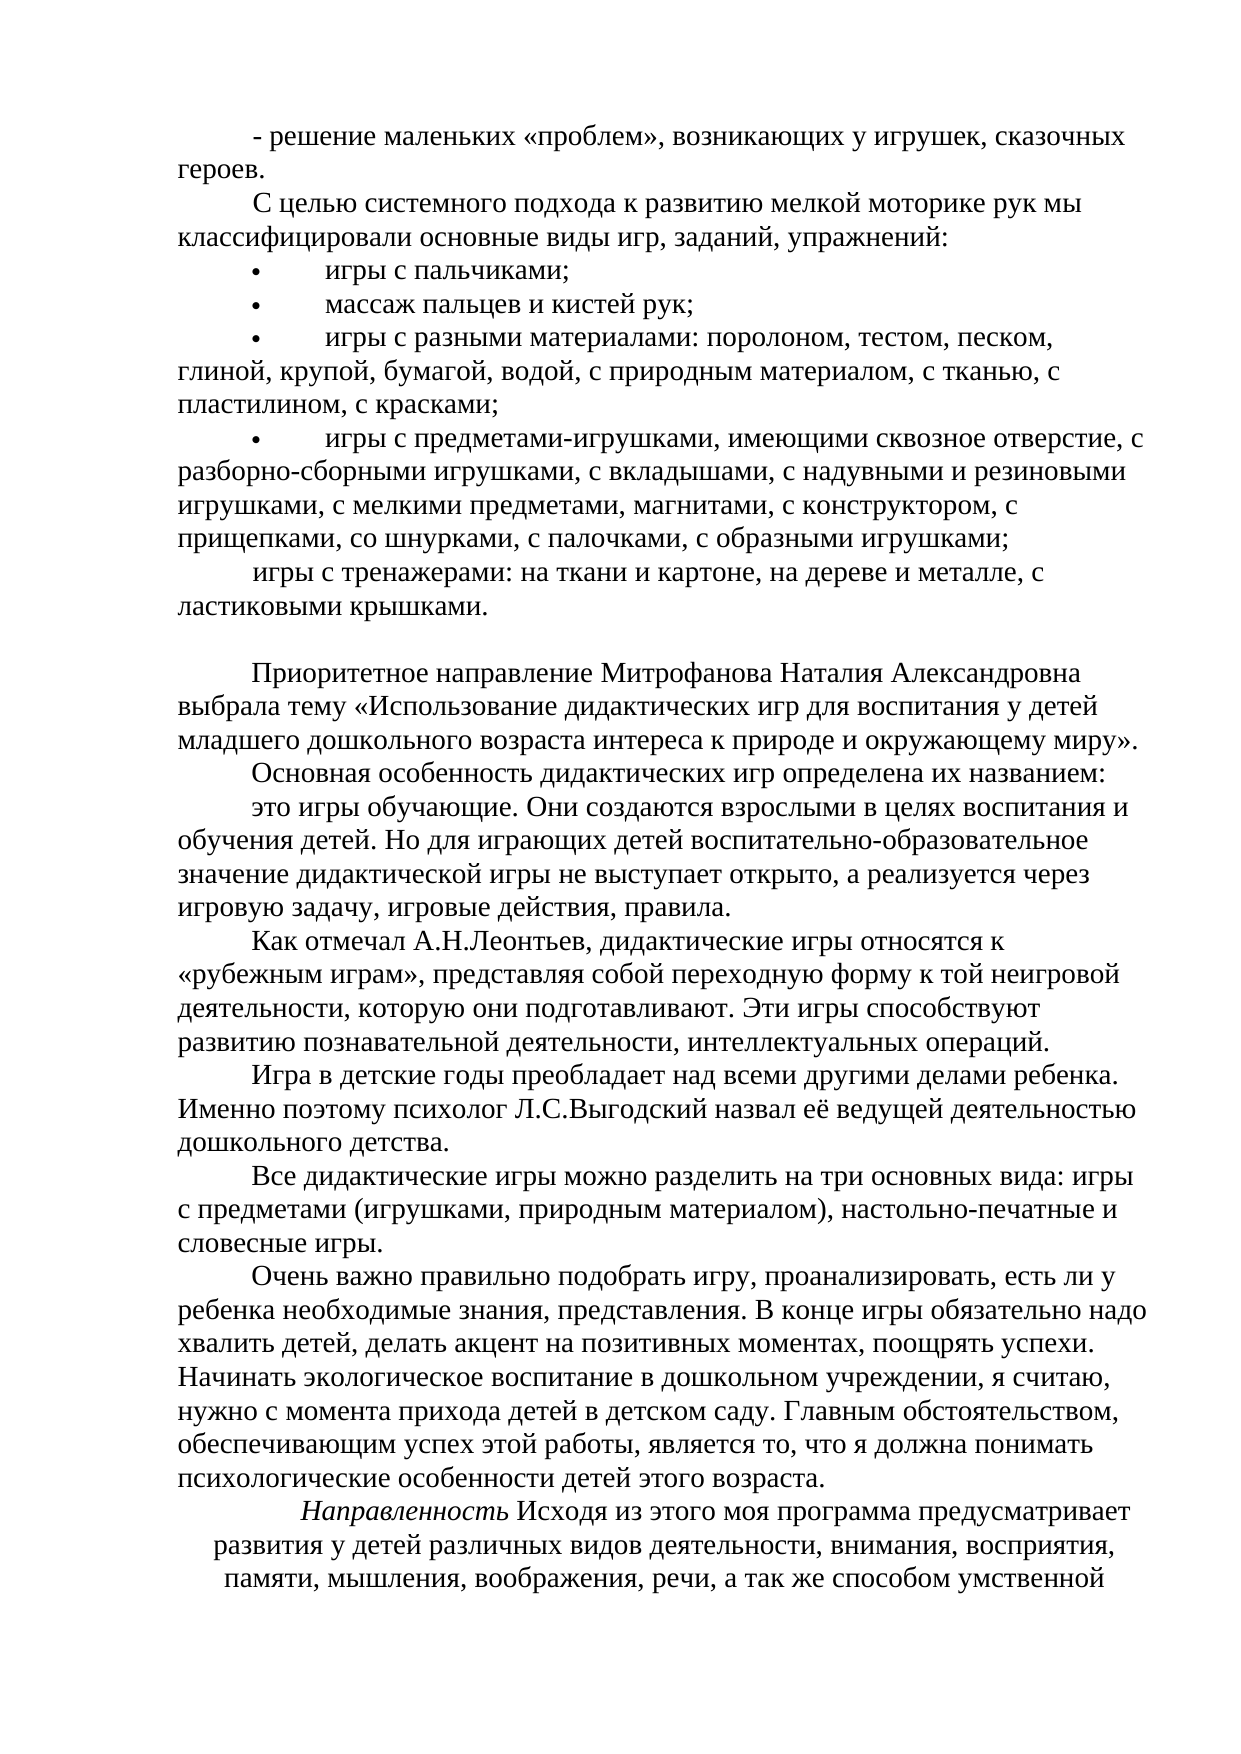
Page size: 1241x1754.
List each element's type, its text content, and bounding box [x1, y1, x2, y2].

list игры с предметами-игрушками, имеющими сквозное отверстие, с разборно-сборными игрушками, с вкладышами, с надувными и резиновыми игрушками, с мелкими предметами, магнитами, с конструктором, с прищепками, со шнурками, с палочками, с образными игрушками; [177, 420, 1152, 554]
text Очень важно правильно подобрать игру, проанализировать, есть ли у ребенка необходимые знания, представления. В конце игры обязательно надо хвалить детей, делать акцент на позитивных моментах, поощрять успехи. [177, 1258, 1152, 1359]
list массаж пальцев и кистей рук; [177, 286, 1152, 319]
list игры с разными материалами: поролоном, тестом, песком, глиной, крупой, бумагой, водой, с природным материалом, с тканью, с пластилином, с красками; [177, 319, 1152, 420]
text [177, 1493, 1152, 1594]
text Основная особенность дидактических игр определена их названием: [177, 755, 1152, 789]
text С целью системного подхода к развитию мелкой моторике рук мы классифицировали основные виды игр, заданий, упражнений: [177, 185, 1152, 252]
text Как отмечал А.Н.Леонтьев, дидактические игры относятся к «рубежным играм», представляя собой переходную форму к той неигровой деятельности, которую они подготавливают. Эти игры способствуют развитию познавательной деятельности, интеллектуальных операций. [177, 923, 1152, 1057]
text Все дидактические игры можно разделить на три основных вида: игры с предметами (игрушками, природным материалом), настольно-печатные и словесные игры. [177, 1158, 1152, 1258]
text - решение маленьких «проблем», возникающих у игрушек, сказочных героев. [177, 118, 1152, 185]
text Игра в детские годы преобладает над всеми другими делами ребенка. Именно поэтому психолог Л.С.Выгодский назвал её ведущей деятельностью дошкольного детства. [177, 1057, 1152, 1158]
text игры с тренажерами: на ткани и картоне, на дереве и металле, с ластиковыми крышками. [177, 554, 1152, 621]
list игры с пальчиками; [177, 252, 1152, 286]
text нужно с момента прихода детей в детском саду. Главным обстоятельством, обеспечивающим успех этой работы, является то, что я должна понимать психологические особенности детей этого возраста. [177, 1393, 1152, 1493]
text Приоритетное направление Митрофанова Наталия Александровна выбрала тему «Использование дидактических игр для воспитания у детей младшего дошкольного возраста интереса к природе и окружающему миру». [177, 655, 1152, 755]
text это игры обучающие. Они создаются взрослыми в целях воспитания и обучения детей. Но для играющих детей воспитательно-образовательное значение дидактической игры не выступает открыто, а реализуется через игровую задачу, игровые действия, правила. [177, 789, 1152, 923]
text Начинать экологическое воспитание в дошкольном учреждении, я считаю, [177, 1359, 1152, 1393]
